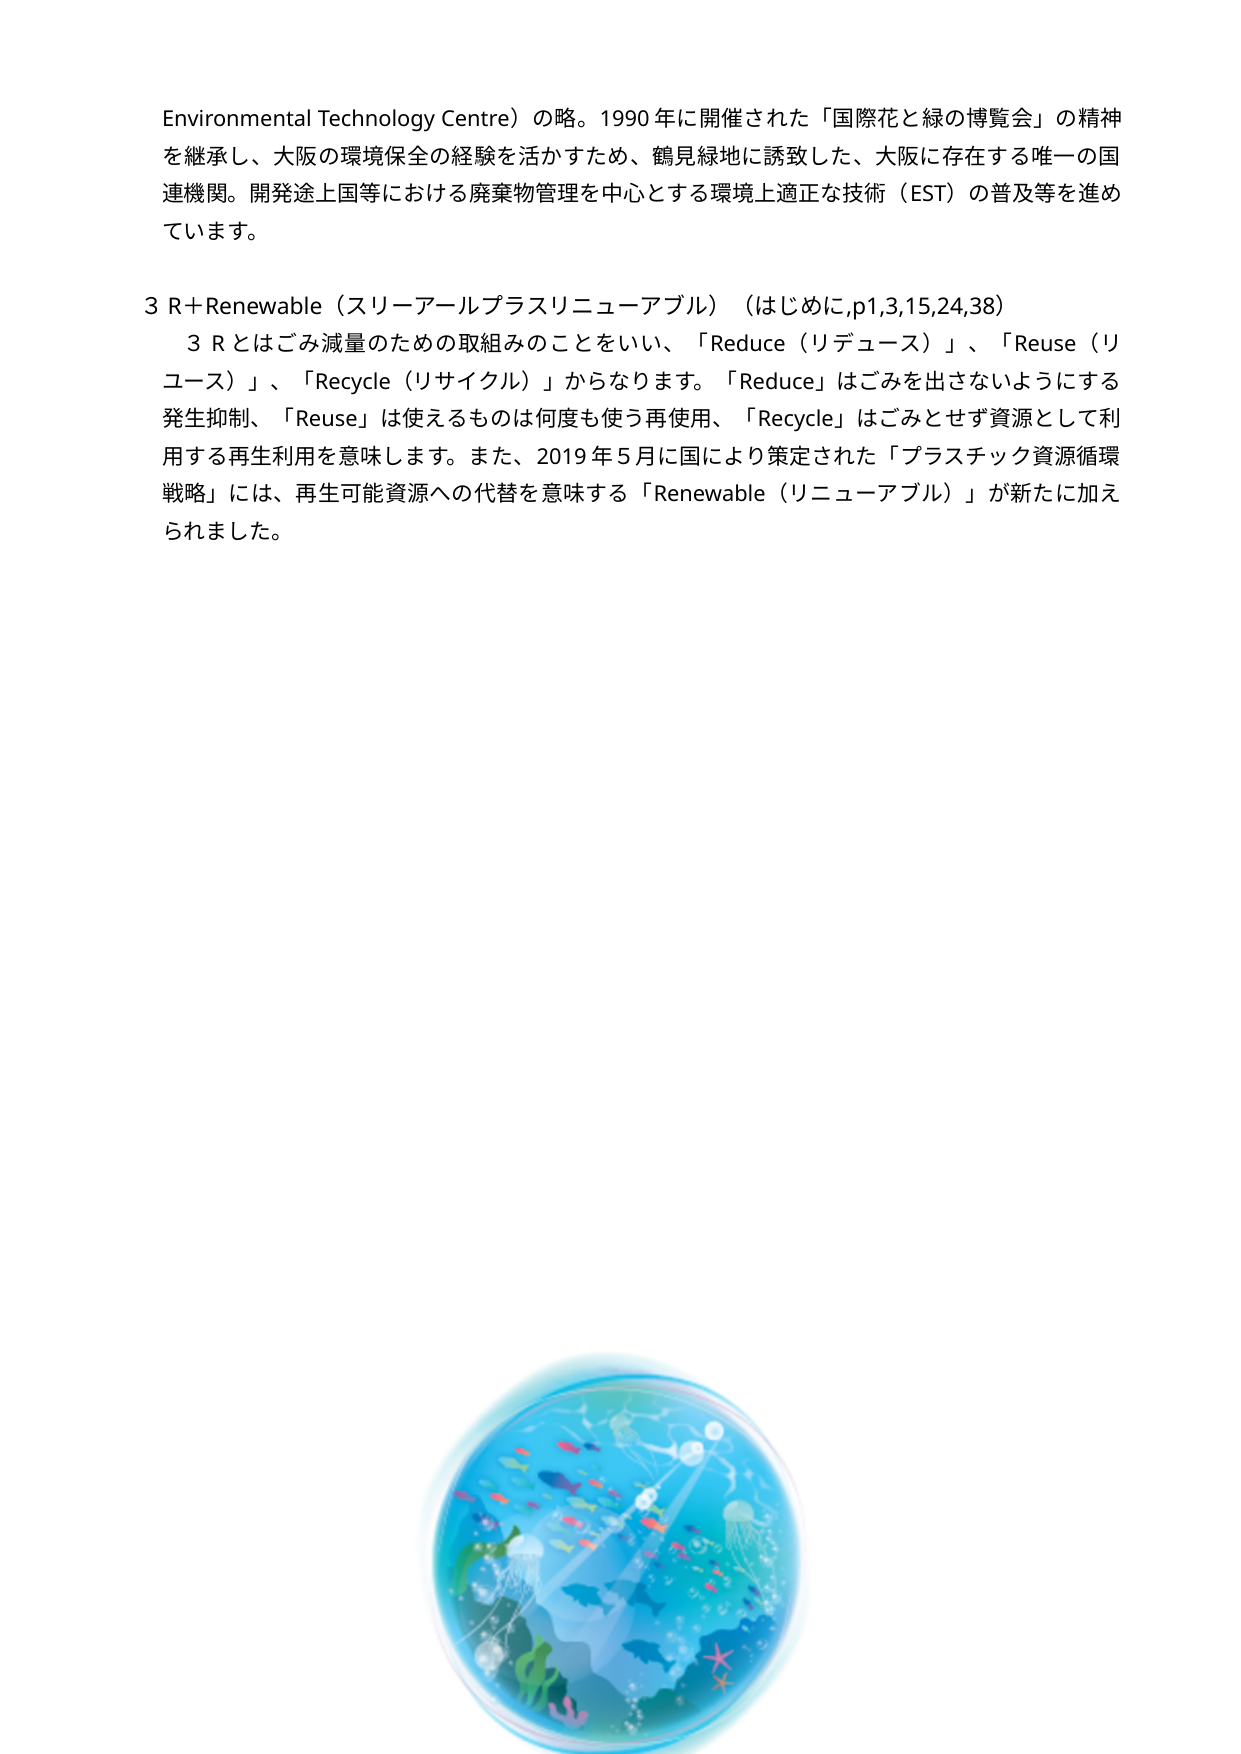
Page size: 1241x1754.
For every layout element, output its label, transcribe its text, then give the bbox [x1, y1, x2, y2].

picture [298, 1318, 942, 1754]
text ３R＋Renewable（スリーアールプラスリニューアブル）（はじめに,p1,3,15,24,38） [140, 286, 1122, 323]
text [162, 98, 1122, 248]
text ３Rとはごみ減量のための取組みのことをいい、「Reduce（リデュース）」、「Reuse（リユース）」、「Recycle（リサイクル）」からなります。「Reduce」はごみを出さないようにする発生抑制、「Reuse」は使えるものは何度も使う再使用、「Recycle」はごみとせず資源として利用する再生利用を意味します。また、2019年５月に国により策定された「プラスチック資源循環戦略」には、再生可能資源への代替を意味する「Renewable（リニューアブル）」が新たに加えられました。 [162, 323, 1122, 548]
